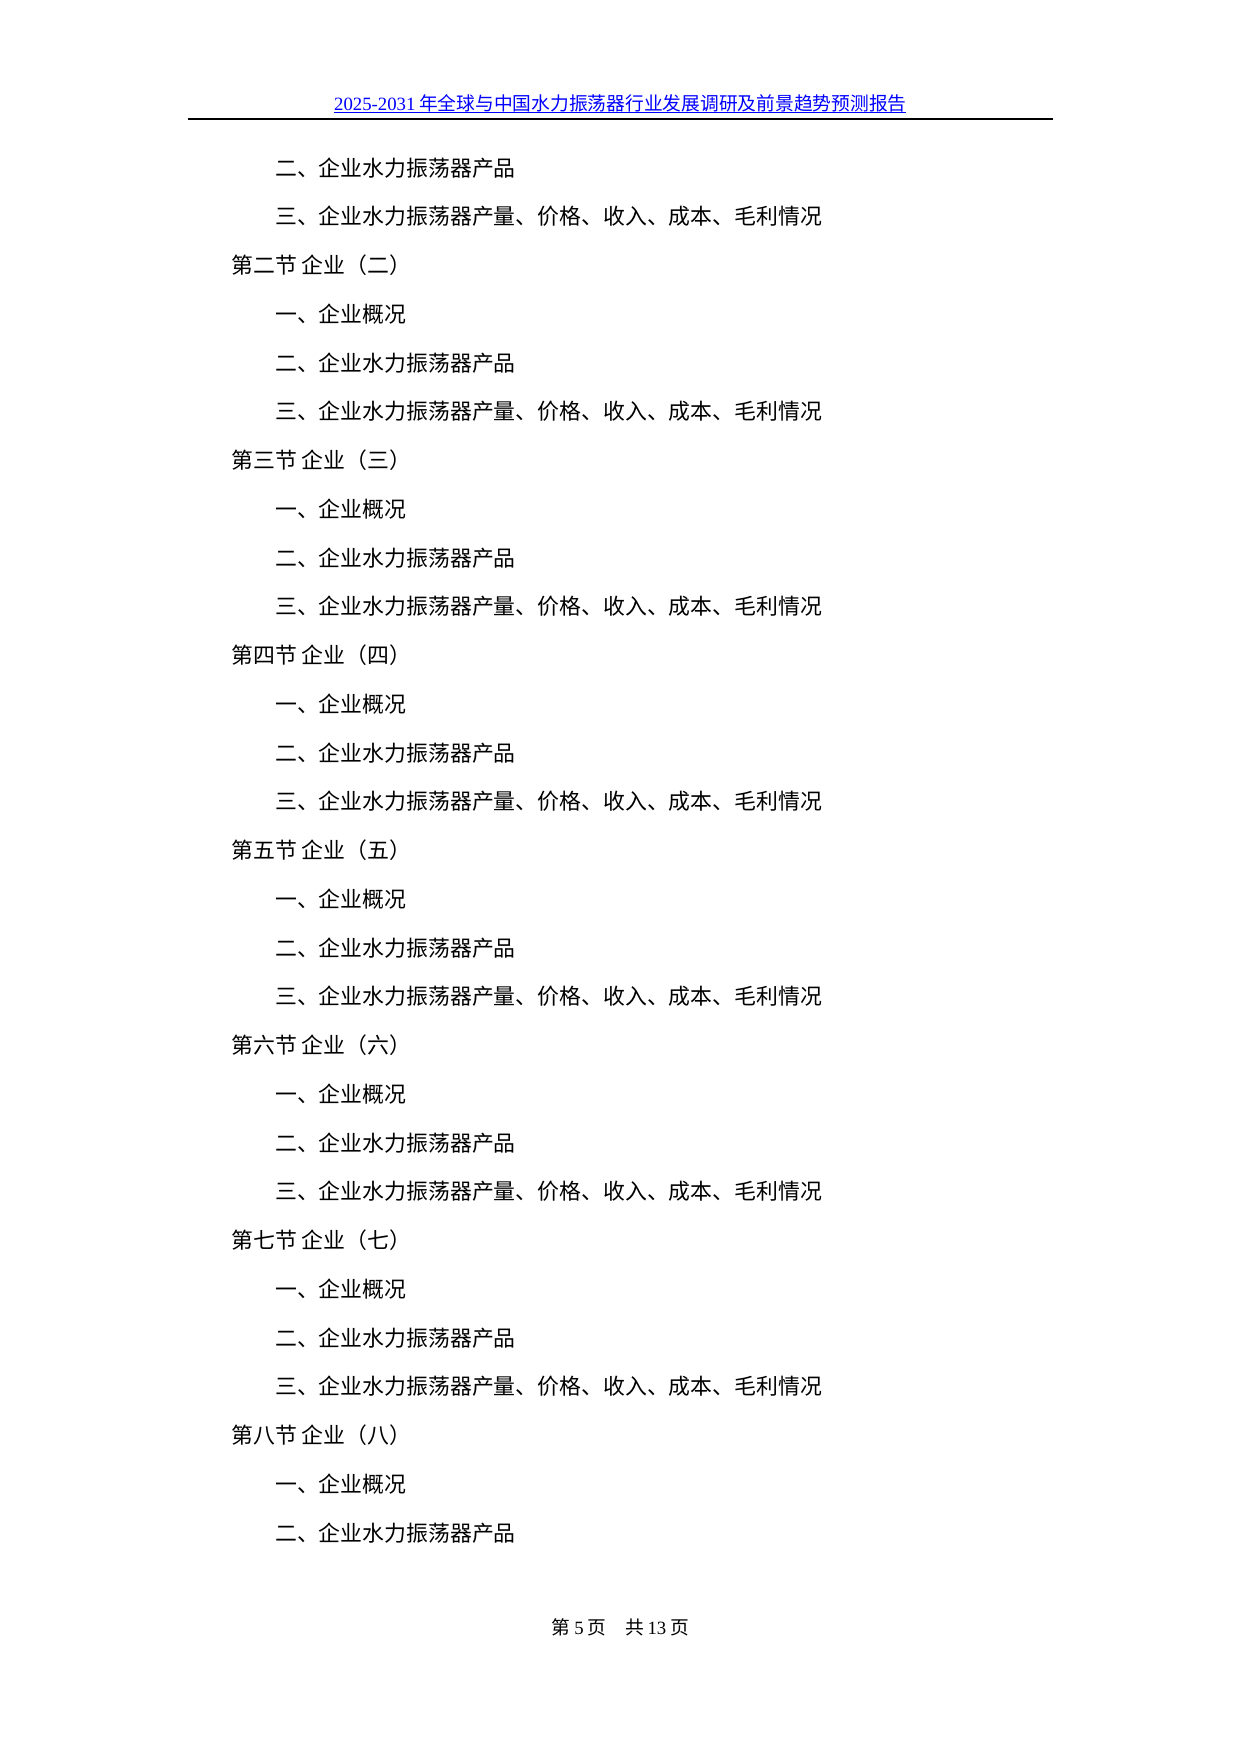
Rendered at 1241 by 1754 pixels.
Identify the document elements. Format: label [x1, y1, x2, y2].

text [187, 150, 1053, 1548]
